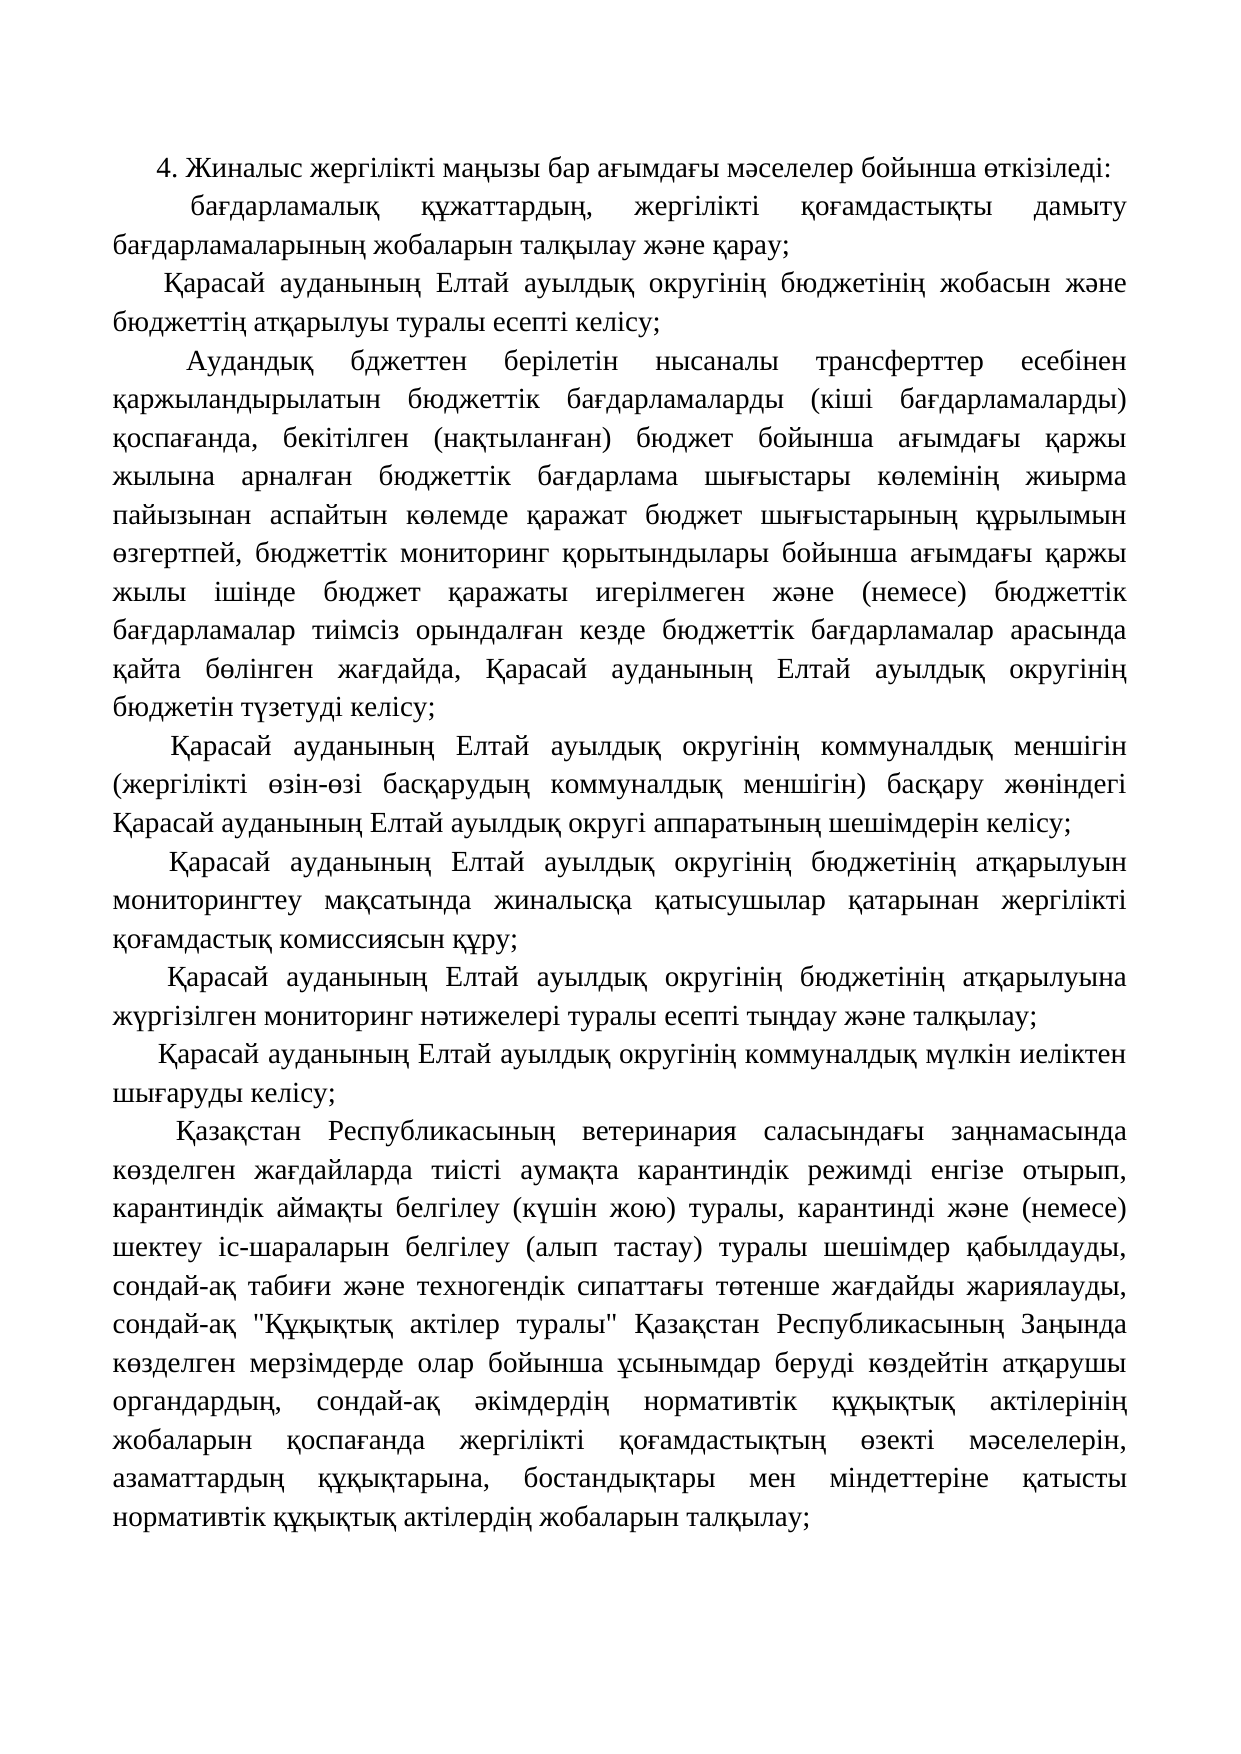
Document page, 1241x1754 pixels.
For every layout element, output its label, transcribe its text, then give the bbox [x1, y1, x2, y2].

text бағдарламалық құжаттардың, жергілікті қоғамдастықты дамыту бағдарламаларының жобаларын талқылау және қарау; [112, 188, 1128, 261]
text Қазақстан Республикасының ветеринария саласындағы заңнамасында көзделген жағдайларда тиісті аумақта карантиндік режимді енгізе отырып, карантиндік аймақты белгілеу (күшін жою) туралы, карантинді және (немесе) шектеу іс-шараларын белгілеу (алып тастау) туралы шешімдер қабылдауды, сондай-ақ табиғи және техногендік сипаттағы төтенше жағдайды жариялауды, сондай-ақ "Құқықтық актілер туралы" Қазақстан Республикасының Заңында көзделген мерзімдерде олар бойынша ұсынымдар беруді көздейтін атқарушы органдардың, сондай-ақ әкімдердің нормативтік құқықтық актілерінің жобаларын қоспағанда жергілікті қоғамдастықтың өзекті мәселелерін, азаматтардың құқықтарына, бостандықтары мен міндеттеріне қатысты нормативтік құқықтық актілердің жобаларын талқылау; [112, 1113, 1128, 1532]
text Қарасай ауданының Елтай ауылдық округінің бюджетінің жобасын және бюджеттің атқарылуы туралы есепті келісу; [112, 266, 1128, 338]
text Қарасай ауданының Елтай ауылдық округінің коммуналдық мүлкін иеліктен шығаруды келісу; [112, 1036, 1128, 1108]
text Қарасай ауданының Елтай ауылдық округінің бюджетінің атқарылуына жүргізілген мониторинг нәтижелері туралы есепті тыңдау және талқылау; [112, 959, 1128, 1031]
text Қарасай ауданының Елтай ауылдық округінің бюджетінің атқарылуын мониторингтеу мақсатында жиналысқа қатысушылар қатарынан жергілікті қоғамдастық комиссиясын құру; [112, 844, 1128, 954]
text 4. Жиналыс жергілікті маңызы бар ағымдағы мәселелер бойынша өткізіледі: [112, 150, 1128, 183]
text Аудандық бджеттен берілетін нысаналы трансферттер есебінен қаржыландырылатын бюджеттік бағдарламаларды (кіші бағдарламаларды) қоспағанда, бекітілген (нақтыланған) бюджет бойынша ағымдағы қаржы жылына арналған бюджеттік бағдарлама шығыстары көлемінің жиырма пайызынан аспайтын көлемде қаражат бюджет шығыстарының құрылымын өзгертпей, бюджеттік мониторинг қорытындылары бойынша ағымдағы қаржы жылы ішінде бюджет қаражаты игерілмеген және (немесе) бюджеттік бағдарламалар тиімсіз орындалған кезде бюджеттік бағдарламалар арасында қайта бөлінген жағдайда, Қарасай ауданының Елтай ауылдық округінің бюджетін түзетуді келісу; [112, 343, 1128, 723]
text Қарасай ауданының Елтай ауылдық округінің коммуналдық меншігін (жергілікті өзін-өзі басқарудың коммуналдық меншігін) басқару жөніндегі Қарасай ауданының Елтай ауылдық округі аппаратының шешімдерін келісу; [112, 728, 1128, 839]
